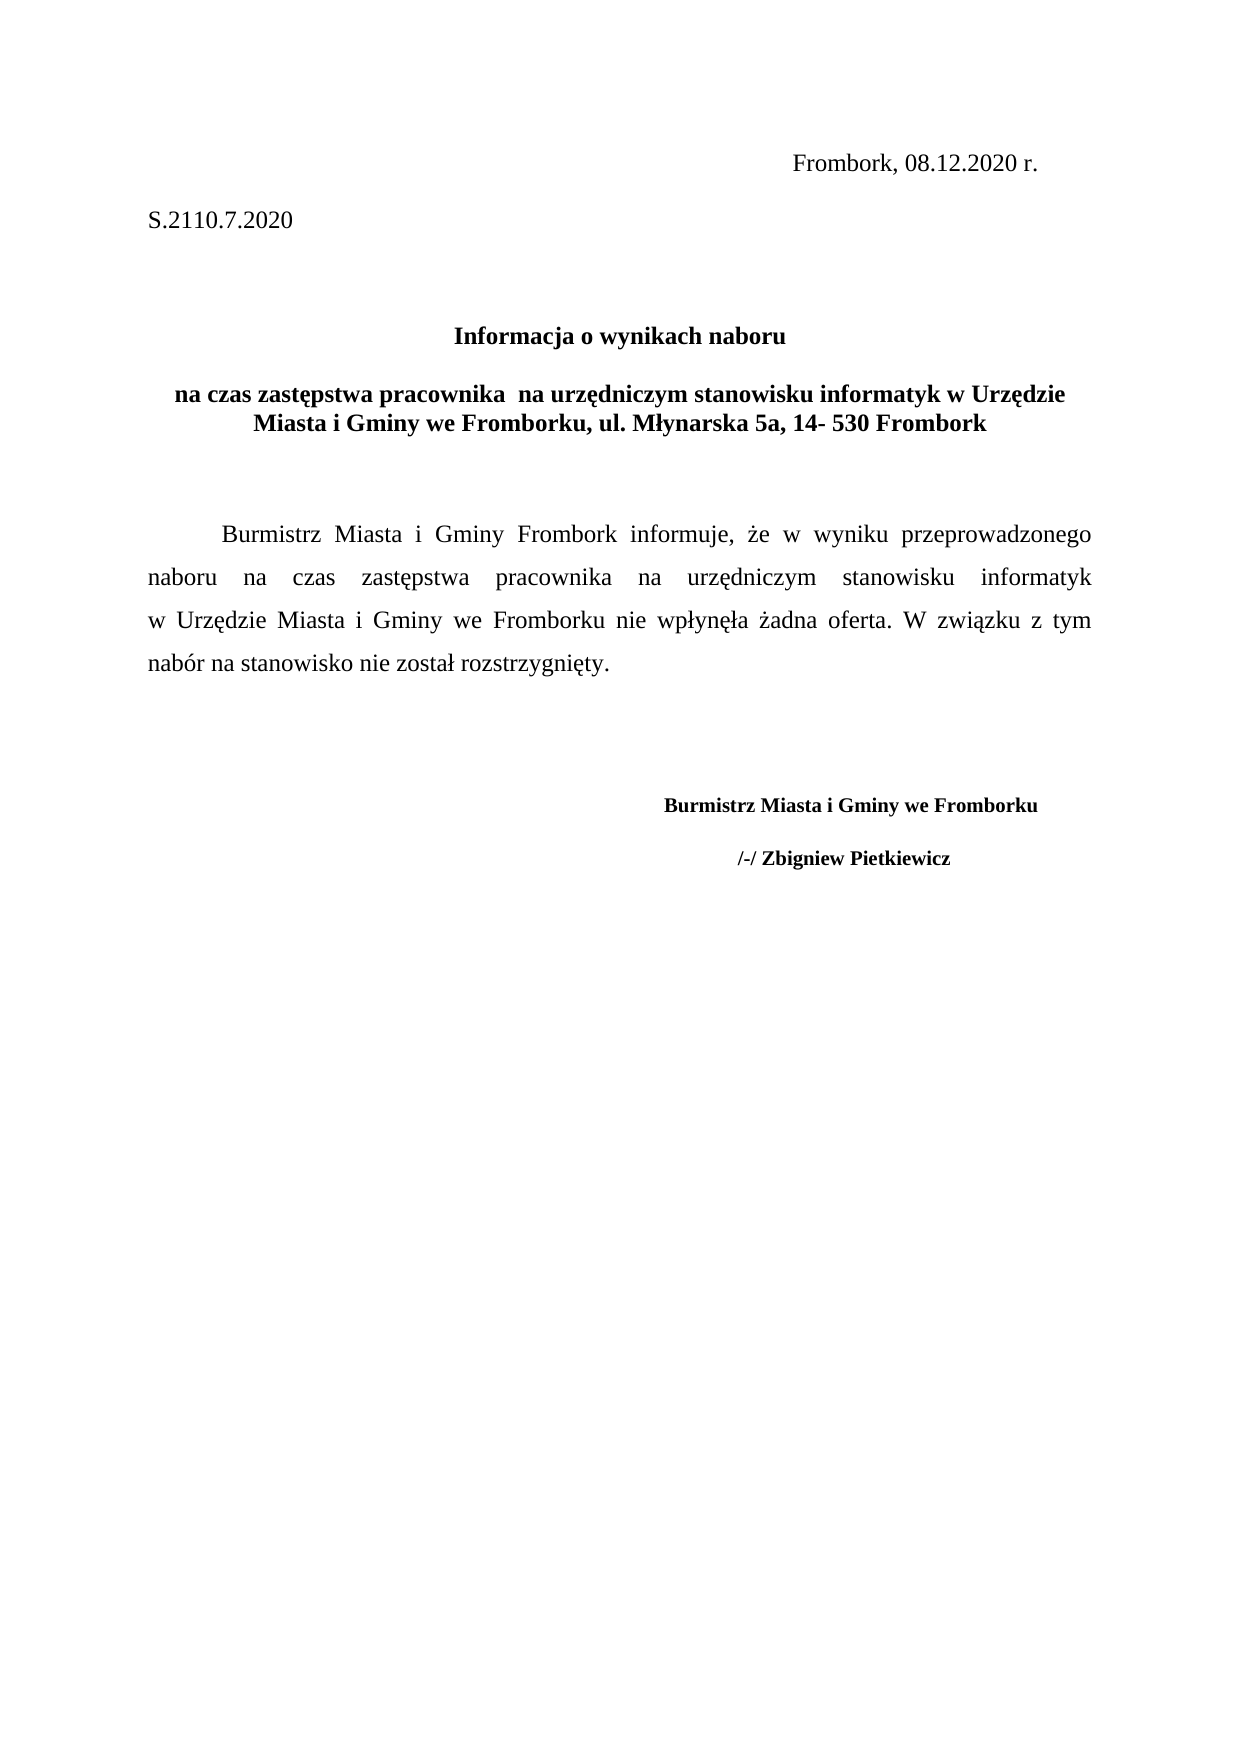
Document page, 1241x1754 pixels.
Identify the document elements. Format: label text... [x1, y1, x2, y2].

text Burmistrz Miasta i Gminy we Fromborku [148, 793, 1093, 817]
text S.2110.7.2020 [148, 206, 1093, 234]
text Burmistrz Miasta i Gminy Frombork informuje, że w wyniku przeprowadzonego naboru na czas zastępstwa pracownika na urzędniczym stanowisku informatyk w Urzędzie Miasta i Gminy we Fromborku nie wpłynęła żadna oferta. W związku z tym nabór na stanowisko nie został rozstrzygnięty. [148, 519, 1093, 677]
text /-/ Zbigniew Pietkiewicz [148, 846, 1093, 870]
text Informacja o wynikach naboru [148, 321, 1093, 350]
text na czas zastępstwa pracownika na urzędniczym stanowisku informatyk w Urzędzie Miasta i Gminy we Fromborku, ul. Młynarska 5a, 14- 530 Frombork [148, 379, 1093, 437]
text Frombork, 08.12.2020 r. [148, 148, 1093, 176]
